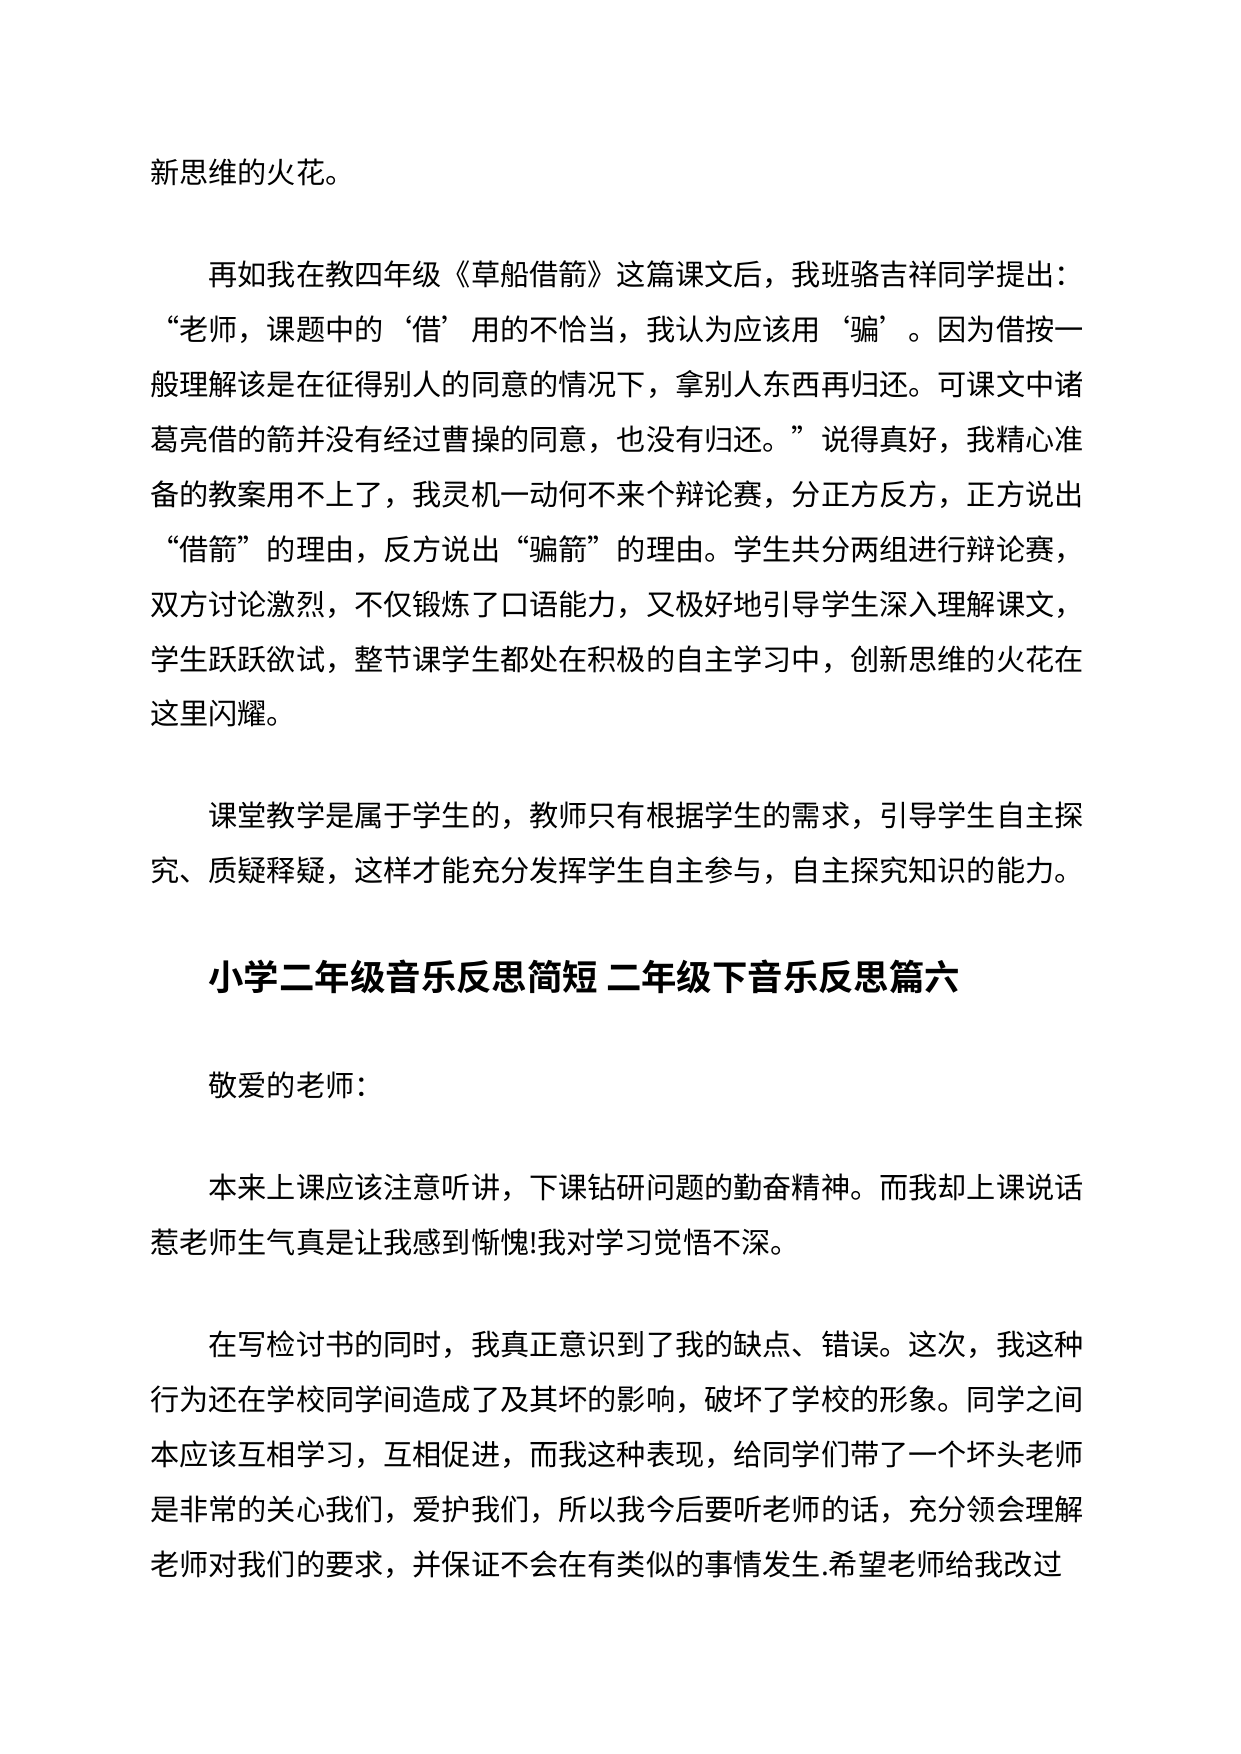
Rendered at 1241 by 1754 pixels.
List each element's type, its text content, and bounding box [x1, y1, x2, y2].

text 小学二年级音乐反思简短 二年级下音乐反思篇六 [150, 949, 1090, 1001]
text 再如我在教四年级《草船借箭》这篇课文后，我班骆吉祥同学提出：“老师，课题中的‘借’用的不恰当，我认为应该用‘骗’。因为借按一般理解该是在征得别人的同意的情况下，拿别人东西再归还。可课文中诸葛亮借的箭并没有经过曹操的同意，也没有归还。”说得真好，我精心准备的教案用不上了，我灵机一动何不来个辩论赛，分正方反方，正方说出“借箭”的理由，反方说出“骗箭”的理由。学生共分两组进行辩论赛，双方讨论激烈，不仅锻炼了口语能力，又极好地引导学生深入理解课文，学生跃跃欲试，整节课学生都处在积极的自主学习中，创新思维的火花在这里闪耀。 [150, 252, 1090, 733]
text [150, 150, 1090, 192]
text 课堂教学是属于学生的，教师只有根据学生的需求，引导学生自主探究、质疑释疑，这样才能充分发挥学生自主参与，自主探究知识的能力。 [150, 793, 1090, 890]
text 敬爱的老师： [150, 1063, 1090, 1105]
text 本来上课应该注意听讲，下课钻研问题的勤奋精神。而我却上课说话惹老师生气真是让我感到惭愧!我对学习觉悟不深。 [150, 1164, 1090, 1262]
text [150, 1321, 1090, 1583]
